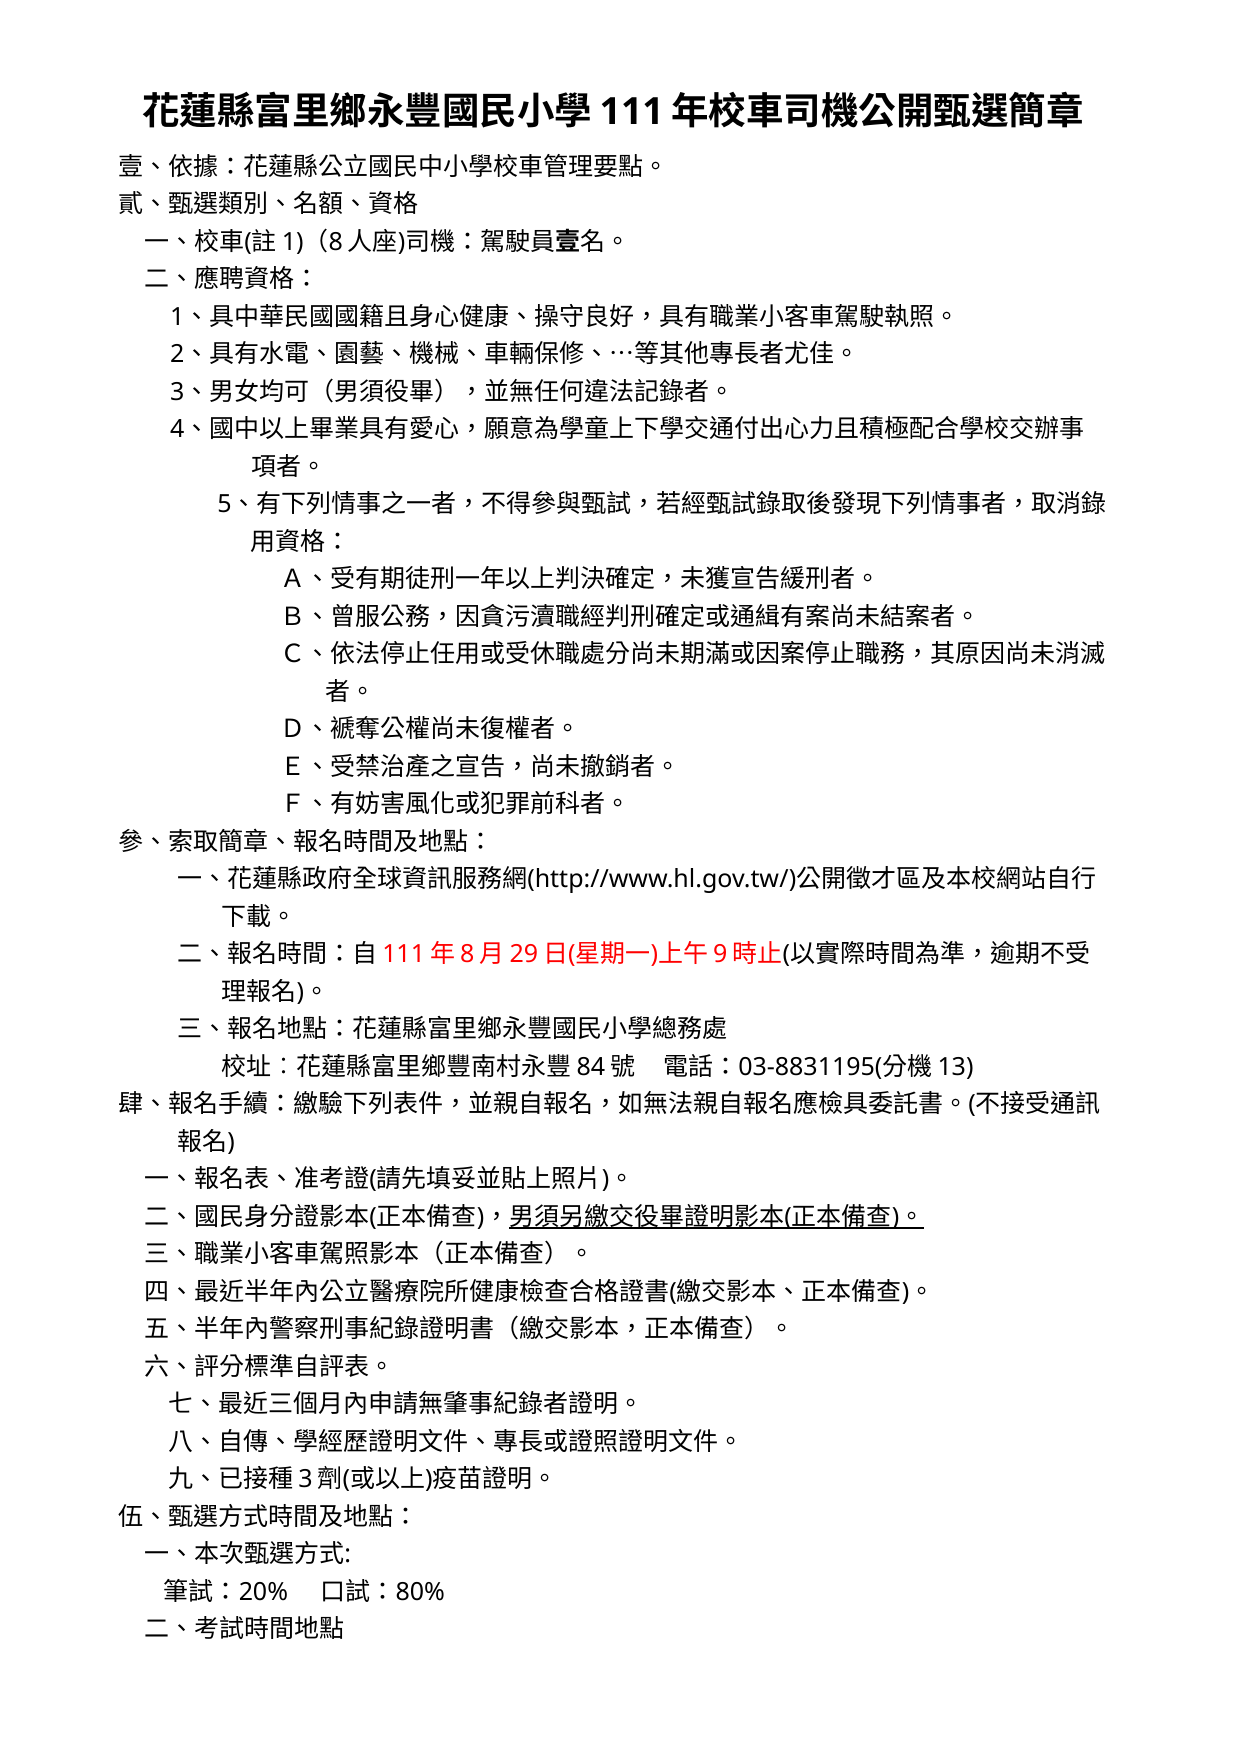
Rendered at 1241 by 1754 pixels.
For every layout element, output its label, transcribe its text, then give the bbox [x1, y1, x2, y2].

text 一、花蓮縣政府全球資訊服務網(http://www.hl.gov.tw/)公開徵才區及本校網站自行下載。 [177, 858, 1107, 933]
text 九、已接種3劑(或以上)疫苗證明。 [118, 1458, 1107, 1496]
text 2、具有水電、園藝、機械、車輛保修、…等其他專長者尤佳。 [118, 333, 1107, 371]
text 花蓮縣富里鄉永豐國民小學111年校車司機公開甄選簡章 [118, 71, 1107, 146]
text 5、有下列情事之一者，不得參與甄試，若經甄試錄取後發現下列情事者，取消錄用資格： [217, 483, 1107, 558]
text 壹、依據：花蓮縣公立國民中小學校車管理要點。 [118, 146, 1107, 183]
text 五、半年內警察刑事紀錄證明書（繳交影本，正本備查）。 [118, 1308, 1107, 1346]
text 4、國中以上畢業具有愛心，願意為學童上下學交通付出心力且積極配合學校交辦事項者。 [118, 408, 1107, 483]
text 六、評分標準自評表。 [118, 1346, 1107, 1383]
text 四、最近半年內公立醫療院所健康檢查合格證書(繳交影本、正本備查)。 [118, 1271, 1107, 1308]
text 一、報名表、准考證(請先填妥並貼上照片)。 [118, 1158, 1107, 1196]
text 二、應聘資格： [118, 258, 1107, 296]
text 二、考試時間地點 [118, 1608, 1107, 1646]
text 八、自傳、學經歷證明文件、專長或證照證明文件。 [118, 1421, 1107, 1458]
text 參、索取簡章、報名時間及地點： [118, 821, 1107, 858]
text 三、職業小客車駕照影本（正本備查）。 [118, 1233, 1107, 1271]
text 伍、甄選方式時間及地點： [118, 1496, 1107, 1533]
text 校址︰花蓮縣富里鄉豐南村永豐84號 電話：03-8831195(分機13) [118, 1046, 1107, 1083]
text Ａ、受有期徒刑一年以上判決確定，未獲宣告緩刑者。 [281, 558, 1107, 596]
text Ｄ、褫奪公權尚未復權者。 [281, 708, 1107, 746]
text Ｂ、曾服公務，因貪污瀆職經判刑確定或通緝有案尚未結案者。 [281, 596, 1107, 633]
text 二、報名時間：自111年8月29日(星期一)上午9時止(以實際時間為準，逾期不受理報名)。 [177, 933, 1107, 1008]
text 一、校車(註1)（8人座)司機：駕駛員壹名。 [118, 221, 1107, 258]
text 肆、報名手續：繳驗下列表件，並親自報名，如無法親自報名應檢具委託書。(不接受通訊報名) [118, 1083, 1107, 1158]
text Ｃ、依法停止任用或受休職處分尚未期滿或因案停止職務，其原因尚未消滅者。 [281, 633, 1107, 708]
text 二、國民身分證影本(正本備查)，男須另繳交役畢證明影本(正本備查)。 [118, 1196, 1107, 1233]
text 三、報名地點：花蓮縣富里鄉永豐國民小學總務處 [118, 1008, 1107, 1046]
text 一、本次甄選方式: [118, 1533, 1107, 1571]
text 筆試：20% 口試：80% [118, 1571, 1107, 1608]
text 1、具中華民國國籍且身心健康、操守良好，具有職業小客車駕駛執照。 [118, 296, 1107, 333]
text Ｆ、有妨害風化或犯罪前科者。 [281, 783, 1107, 821]
text Ｅ、受禁治產之宣告，尚未撤銷者。 [281, 746, 1107, 783]
text 七、最近三個月內申請無肇事紀錄者證明。 [118, 1383, 1107, 1421]
text 3、男女均可（男須役畢），並無任何違法記錄者。 [118, 371, 1107, 408]
text 貳、甄選類別、名額、資格 [118, 183, 1107, 221]
